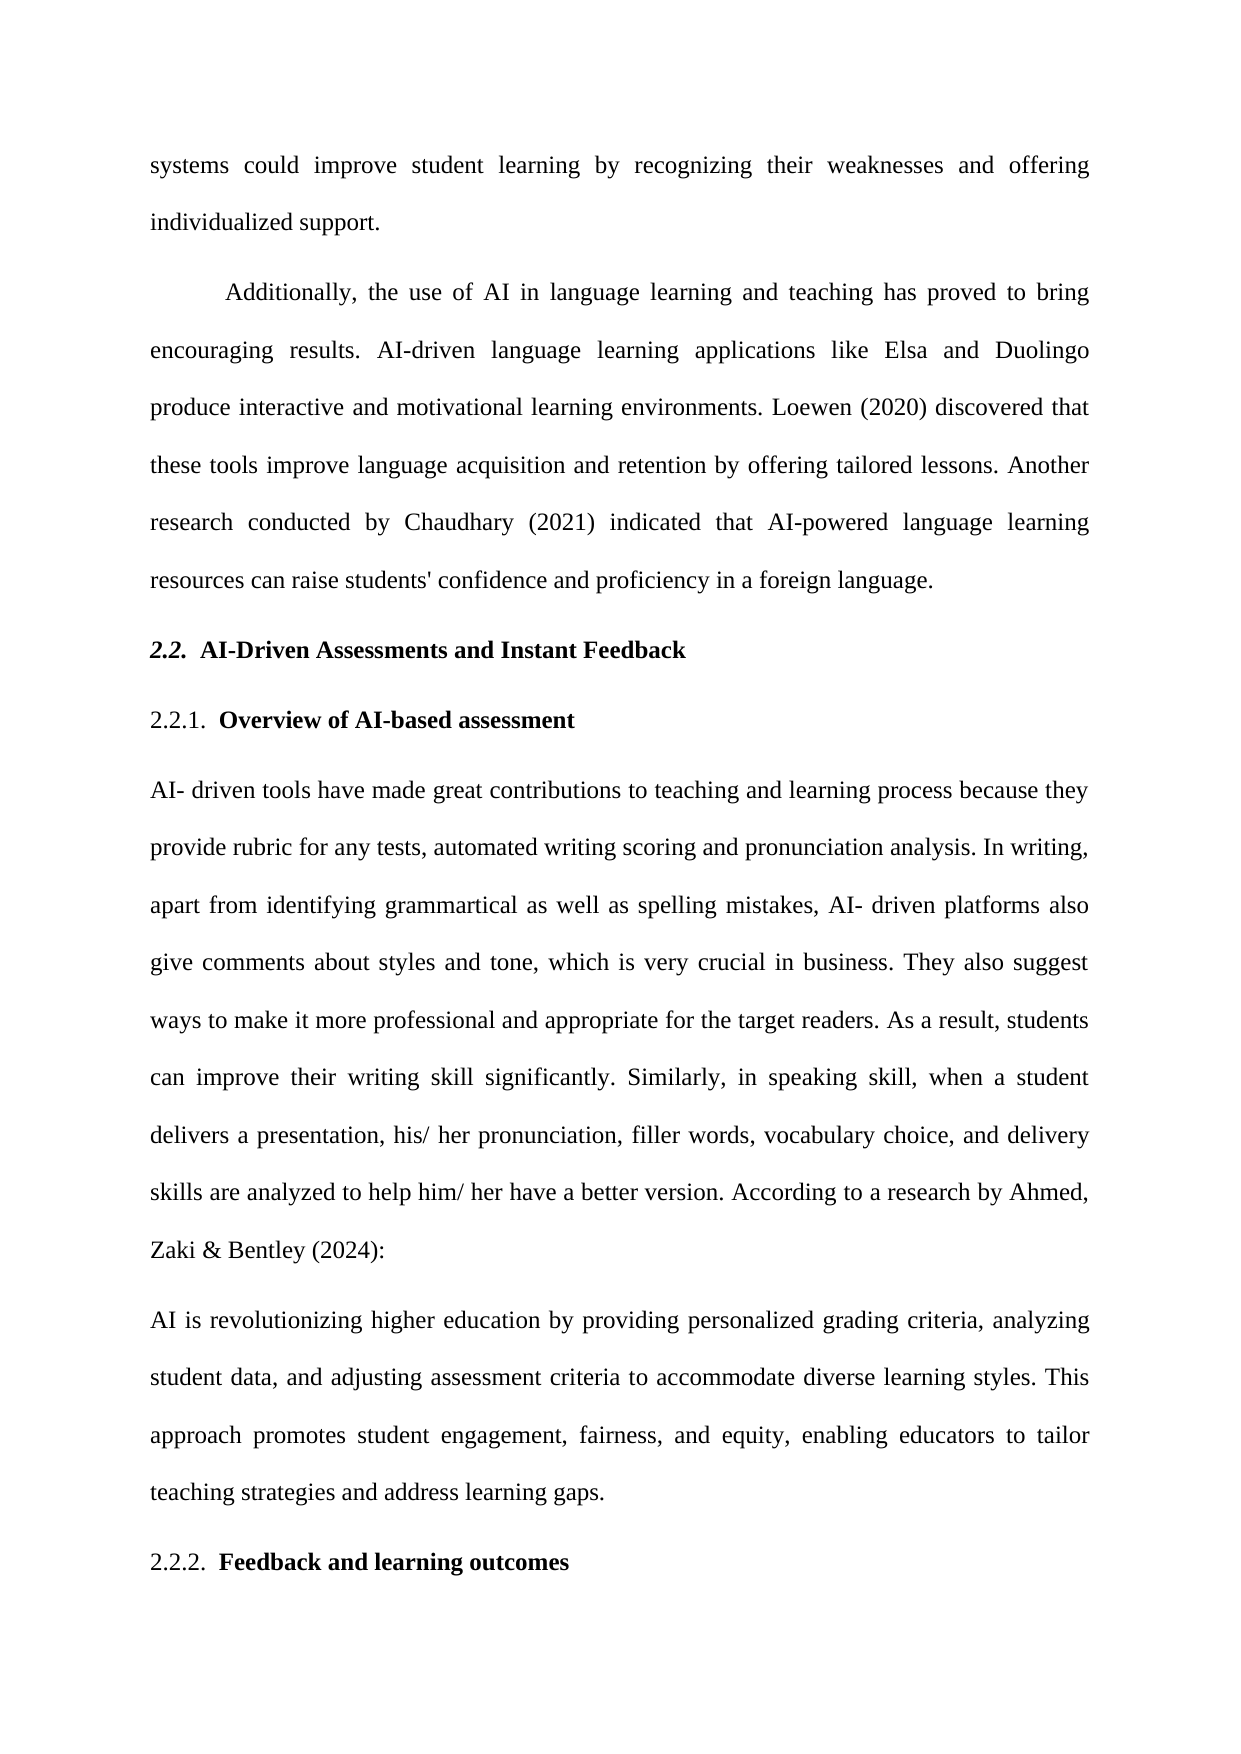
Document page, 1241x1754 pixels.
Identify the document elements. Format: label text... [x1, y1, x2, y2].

text 2.2.2. Feedback and learning outcomes [150, 1547, 1090, 1576]
text Additionally, the use of AI in language learning and teaching has proved to bring encouraging results. AI-driven language learning applications like Elsa and Duolingo produce interactive and motivational learning environments. Loewen (2020) discovered that these tools improve language acquisition and retention by offering tailored lessons. Another research conducted by Chaudhary (2021) indicated that AI-powered language learning resources can raise students' confidence and proficiency in a foreign language. [150, 277, 1090, 594]
text 2.2.1. Overview of AI-based assessment [150, 705, 1090, 734]
text AI is revolutionizing higher education by providing personalized grading criteria, analyzing student data, and adjusting assessment criteria to accommodate diverse learning styles. This approach promotes student engagement, fairness, and equity, enabling educators to tailor teaching strategies and address learning gaps. [150, 1305, 1090, 1506]
text AI- driven tools have made great contributions to teaching and learning process because they provide rubric for any tests, automated writing scoring and pronunciation analysis. In writing, apart from identifying grammartical as well as spelling mistakes, AI- driven platforms also give comments about styles and tone, which is very crucial in business. They also suggest ways to make it more professional and appropriate for the target readers. As a result, students can improve their writing skill significantly. Similarly, in speaking skill, when a student delivers a presentation, his/ her pronunciation, filler words, vocabulary choice, and delivery skills are analyzed to help him/ her have a better version. According to a research by Ahmed, Zaki & Bentley (2024): [150, 775, 1090, 1264]
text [150, 150, 1090, 236]
text 2.2. AI-Driven Assessments and Instant Feedback [150, 635, 1090, 664]
